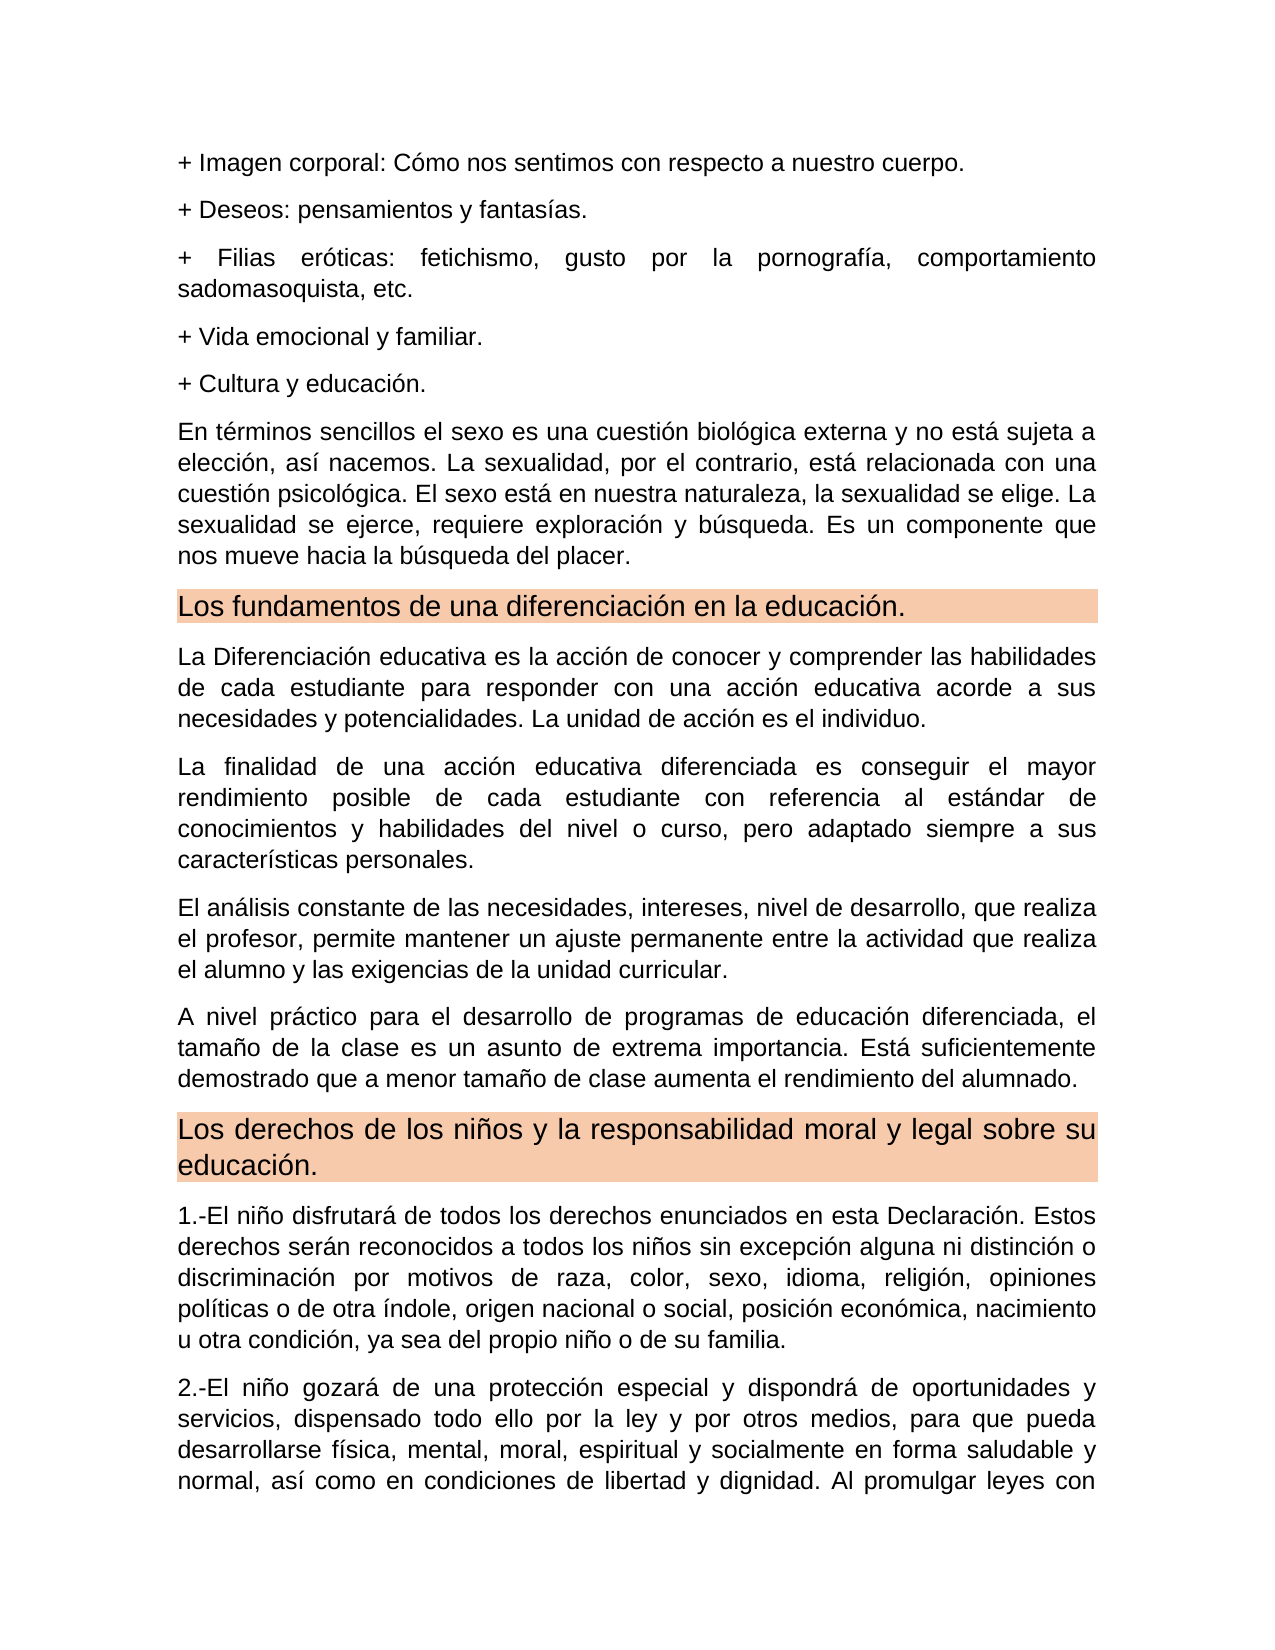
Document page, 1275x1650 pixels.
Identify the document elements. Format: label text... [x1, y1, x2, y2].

text A nivel práctico para el desarrollo de programas de educación diferenciada, el tamaño de la clase es un asunto de extrema importancia. Está suficientemente demostrado que a menor tamaño de clase aumenta el rendimiento del alumnado. [177, 1002, 1098, 1093]
text La finalidad de una acción educativa diferenciada es conseguir el mayor rendimiento posible de cada estudiante con referencia al estándar de conocimientos y habilidades del nivel o curso, pero adaptado siempre a sus características personales. [177, 752, 1098, 873]
text La Diferenciación educativa es la acción de conocer y comprender las habilidades de cada estudiante para responder con una acción educativa acorde a sus necesidades y potencialidades. La unidad de acción es el individuo. [177, 642, 1098, 733]
text En términos sencillos el sexo es una cuestión biológica externa y no está sujeta a elección, así nacemos. La sexualidad, por el contrario, está relacionada con una cuestión psicológica. El sexo está en nuestra naturaleza, la sexualidad se elige. La sexualidad se ejerce, requiere exploración y búsqueda. Es un componente que nos mueve hacia la búsqueda del placer. [177, 417, 1098, 570]
text + Deseos: pensamientos y fantasías. [177, 195, 1098, 224]
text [177, 1373, 1098, 1495]
text Los fundamentos de una diferenciación en la educación. [177, 589, 1098, 623]
text El análisis constante de las necesidades, intereses, nivel de desarrollo, que realiza el profesor, permite mantener un ajuste permanente entre la actividad que realiza el alumno y las exigencias de la unidad curricular. [177, 892, 1098, 983]
text + Filias eróticas: fetichismo, gusto por la pornografía, comportamiento sadomasoquista, etc. [177, 243, 1098, 303]
text 1.-El niño disfrutará de todos los derechos enunciados en esta Declaración. Estos derechos serán reconocidos a todos los niños sin excepción alguna ni distinción o discriminación por motivos de raza, color, sexo, idioma, religión, opiniones políticas o de otra índole, origen nacional o social, posición económica, nacimiento u otra condición, ya sea del propio niño o de su familia. [177, 1201, 1098, 1354]
text + Imagen corporal: Cómo nos sentimos con respecto a nuestro cuerpo. [177, 148, 1098, 176]
text + Vida emocional y familiar. [177, 322, 1098, 351]
text Los derechos de los niños y la responsabilidad moral y legal sobre su educación. [177, 1112, 1098, 1182]
text + Cultura y educación. [177, 369, 1098, 398]
